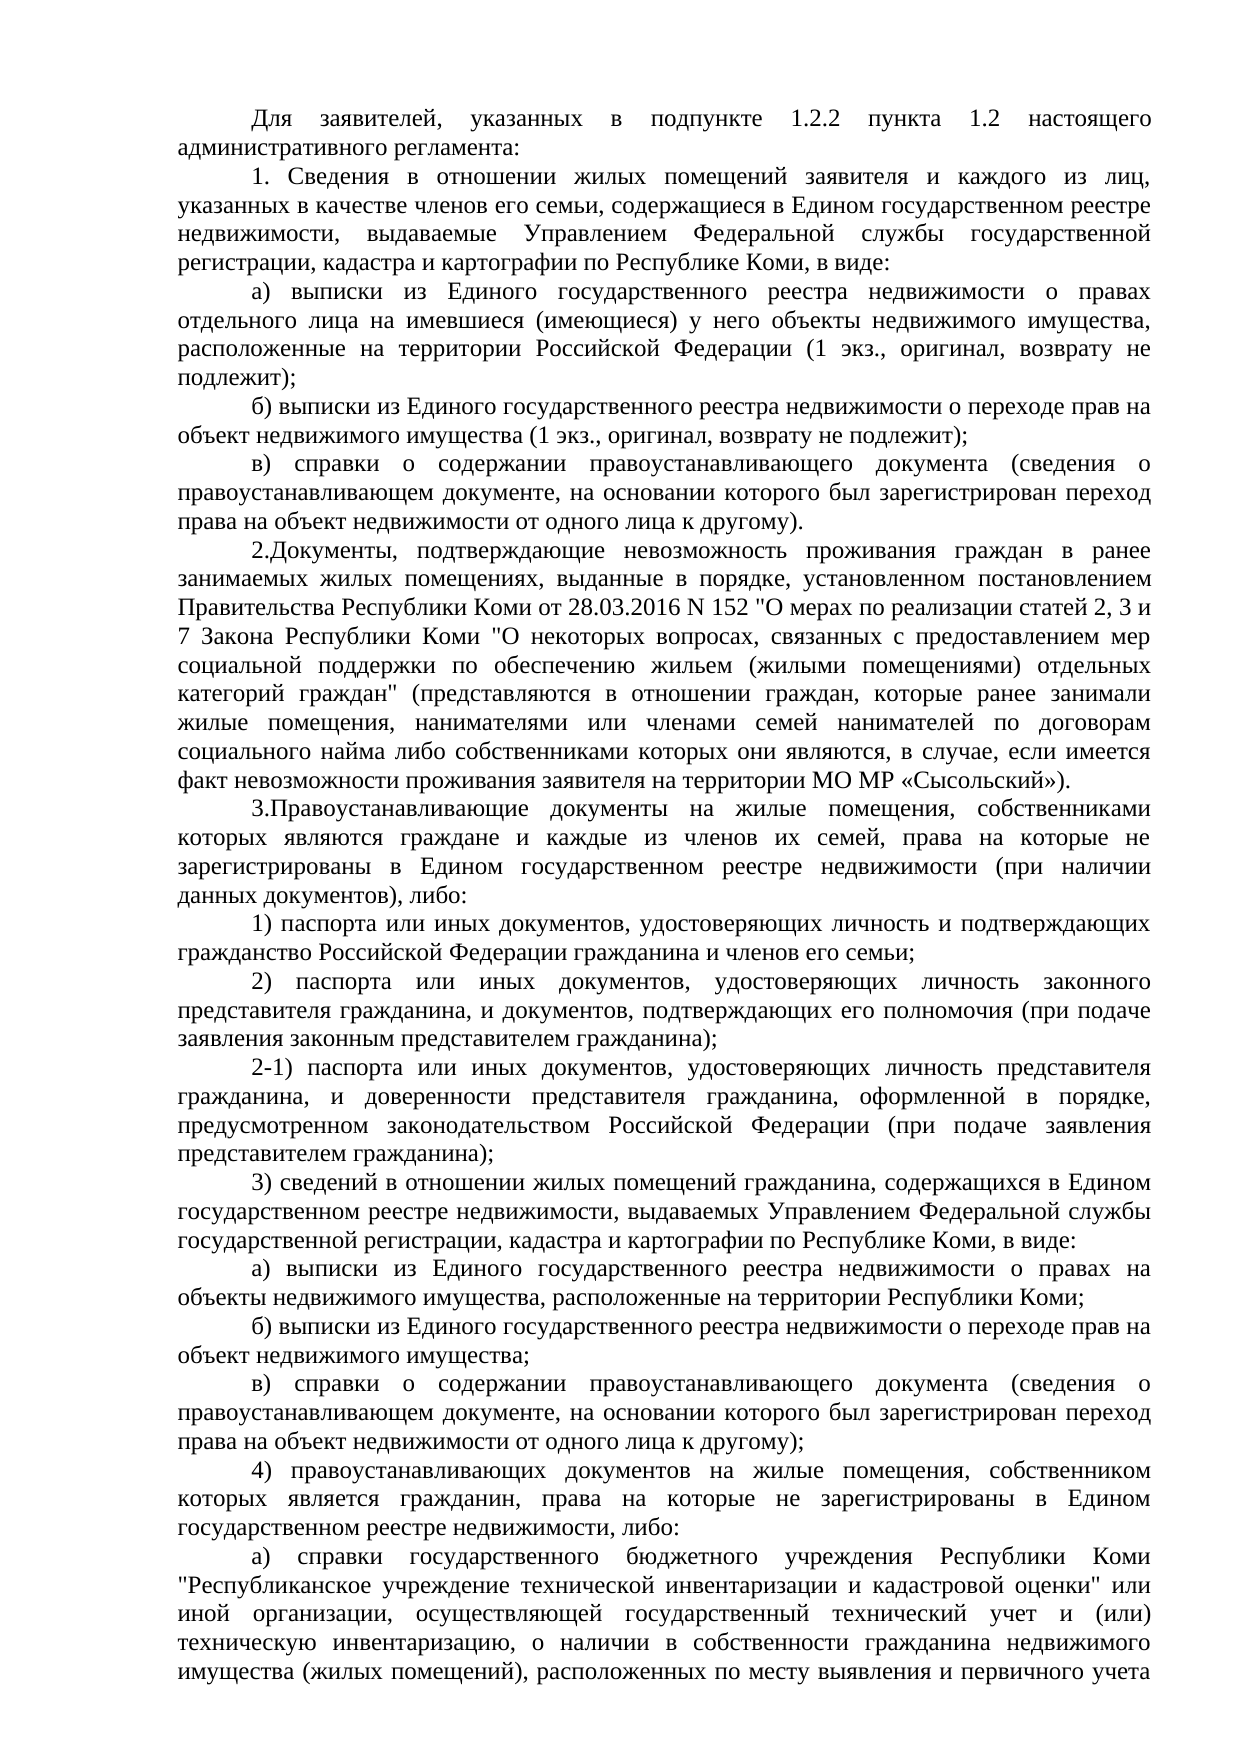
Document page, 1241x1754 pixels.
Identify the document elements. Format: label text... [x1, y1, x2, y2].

text а) выписки из Единого государственного реестра недвижимости о правах отдельного лица на имевшиеся (имеющиеся) у него объекты недвижимого имущества, расположенные на территории Российской Федерации (1 экз., оригинал, возврату не подлежит); [177, 276, 1152, 391]
text 2) паспорта или иных документов, удостоверяющих личность законного представителя гражданина, и документов, подтверждающих его полномочия (при подаче заявления законным представителем гражданина); [177, 966, 1152, 1052]
text в) справки о содержании правоустанавливающего документа (сведения о правоустанавливающем документе, на основании которого был зарегистрирован переход права на объект недвижимости от одного лица к другому); [177, 1368, 1152, 1455]
text б) выписки из Единого государственного реестра недвижимости о переходе прав на объект недвижимого имущества (1 экз., оригинал, возврату не подлежит); [177, 391, 1152, 448]
text 2.Документы, подтверждающие невозможность проживания граждан в ранее занимаемых жилых помещениях, выданные в порядке, установленном постановлением Правительства Республики Коми от 28.03.2016 N 152 "О мерах по реализации статей 2, 3 и 7 Закона Республики Коми "О некоторых вопросах, связанных с предоставлением мер социальной поддержки по обеспечению жильем (жилыми помещениями) отдельных категорий граждан" (представляются в отношении граждан, которые ранее занимали жилые помещения, нанимателями или членами семей нанимателей по договорам социального найма либо собственниками которых они являются, в случае, если имеется факт невозможности проживания заявителя на территории МО МР «Сысольский»). [177, 535, 1152, 793]
text 3.Правоустанавливающие документы на жилые помещения, собственниками которых являются граждане и каждые из членов их семей, права на которые не зарегистрированы в Едином государственном реестре недвижимости (при наличии данных документов), либо: [177, 793, 1152, 908]
text а) выписки из Единого государственного реестра недвижимости о правах на объекты недвижимого имущества, расположенные на территории Республики Коми; [177, 1253, 1152, 1311]
text б) выписки из Единого государственного реестра недвижимости о переходе прав на объект недвижимого имущества; [177, 1311, 1152, 1368]
text в) справки о содержании правоустанавливающего документа (сведения о правоустанавливающем документе, на основании которого был зарегистрирован переход права на объект недвижимости от одного лица к другому). [177, 448, 1152, 535]
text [177, 1541, 1152, 1685]
text 4) правоустанавливающих документов на жилые помещения, собственником которых является гражданин, права на которые не зарегистрированы в Едином государственном реестре недвижимости, либо: [177, 1455, 1152, 1541]
text 1. Сведения в отношении жилых помещений заявителя и каждого из лиц, указанных в качестве членов его семьи, содержащиеся в Едином государственном реестре недвижимости, выдаваемые Управлением Федеральной службы государственной регистрации, кадастра и картографии по Республике Коми, в виде: [177, 161, 1152, 276]
text 3) сведений в отношении жилых помещений гражданина, содержащихся в Едином государственном реестре недвижимости, выдаваемых Управлением Федеральной службы государственной регистрации, кадастра и картографии по Республике Коми, в виде: [177, 1167, 1152, 1253]
text 2-1) паспорта или иных документов, удостоверяющих личность представителя гражданина, и доверенности представителя гражданина, оформленной в порядке, предусмотренном законодательством Российской Федерации (при подаче заявления представителем гражданина); [177, 1052, 1152, 1167]
text Для заявителей, указанных в подпункте 1.2.2 пункта 1.2 настоящего административного регламента: [177, 103, 1152, 161]
text 1) паспорта или иных документов, удостоверяющих личность и подтверждающих гражданство Российской Федерации гражданина и членов его семьи; [177, 908, 1152, 966]
